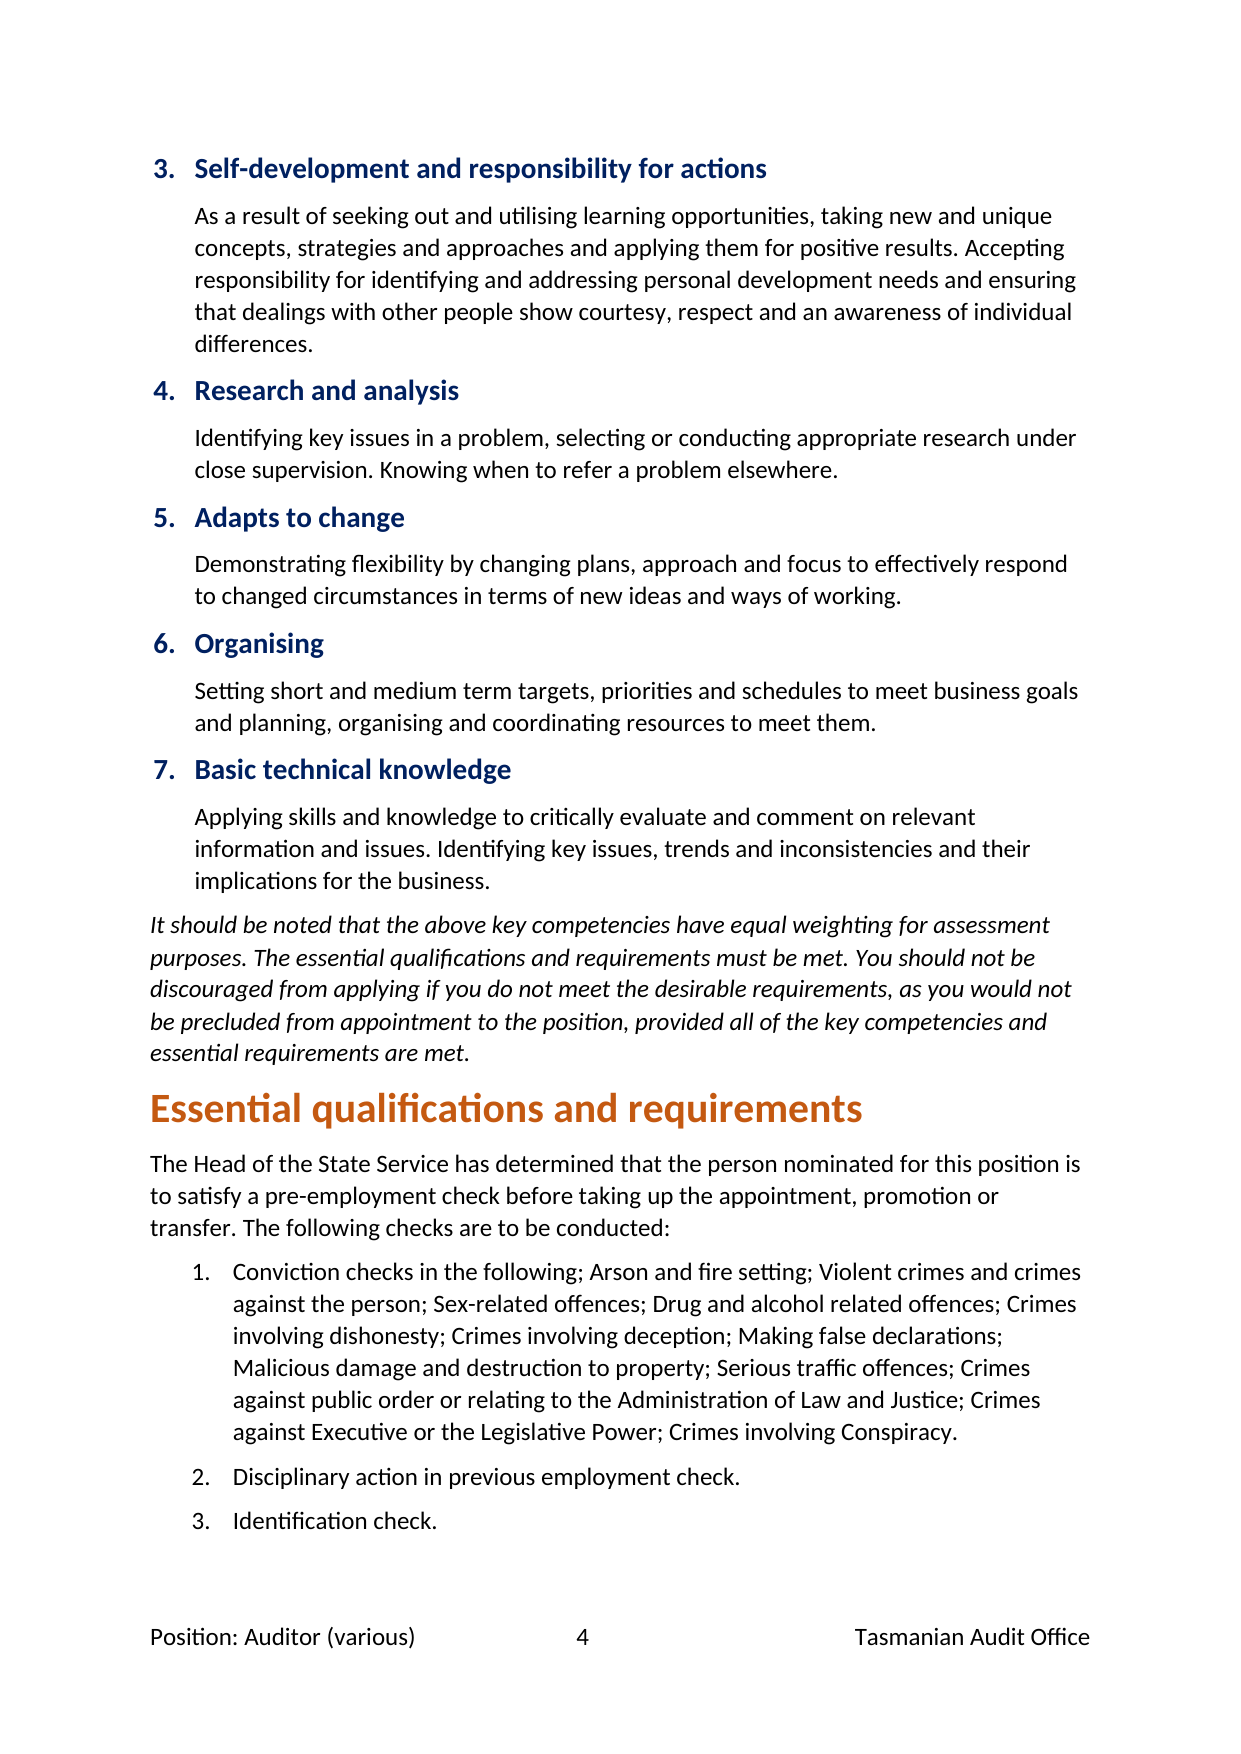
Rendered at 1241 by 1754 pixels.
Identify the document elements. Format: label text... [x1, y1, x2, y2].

text As a result of seeking out and utilising learning opportunities, taking new and unique concepts, strategies and approaches and applying them for positive results. Accepting responsibility for identifying and addressing personal development needs and ensuring that dealings with other people show courtesy, respect and an awareness of individual differences. [194, 200, 1090, 358]
subtitle Essential qualifications and requirements [150, 1082, 1090, 1133]
text Adapts to change [153, 499, 1090, 534]
list Identification check. [191, 1505, 1090, 1536]
text It should be noted that the above key competencies have equal weighting for assessment purposes. The essential qualifications and requirements must be met. You should not be discouraged from applying if you do not meet the desirable requirements, as you would not be precluded from appointment to the position, provided all of the key competencies and essential requirements are met. [150, 910, 1090, 1068]
text Self-development and responsibility for actions [153, 150, 1090, 186]
text Demonstrating flexibility by changing plans, approach and focus to effectively respond to changed circumstances in terms of new ideas and ways of working. [194, 548, 1090, 611]
list Disciplinary action in previous employment check. [191, 1461, 1090, 1491]
text Identifying key issues in a problem, selecting or conducting appropriate research under close supervision. Knowing when to refer a problem elsewhere. [194, 422, 1090, 485]
list Conviction checks in the following; Arson and fire setting; Violent crimes and crimes against the person; Sex-related offences; Drug and alcohol related offences; Crimes involving dishonesty; Crimes involving deception; Making false declarations; Malicious damage and destruction to property; Serious traffic offences; Crimes against public order or relating to the Administration of Law and Justice; Crimes against Executive or the Legislative Power; Crimes involving Conspiracy. [191, 1256, 1090, 1447]
text Research and analysis [153, 372, 1090, 408]
text Organising [153, 625, 1090, 661]
text Applying skills and knowledge to critically evaluate and comment on relevant information and issues. Identifying key issues, trends and inconsistencies and their implications for the business. [194, 801, 1090, 896]
text Basic technical knowledge [153, 751, 1090, 787]
text The Head of the State Service has determined that the person nominated for this position is to satisfy a pre-employment check before taking up the appointment, promotion or transfer. The following checks are to be conducted: [150, 1148, 1090, 1242]
text Setting short and medium term targets, priorities and schedules to meet business goals and planning, organising and coordinating resources to meet them. [194, 675, 1090, 737]
